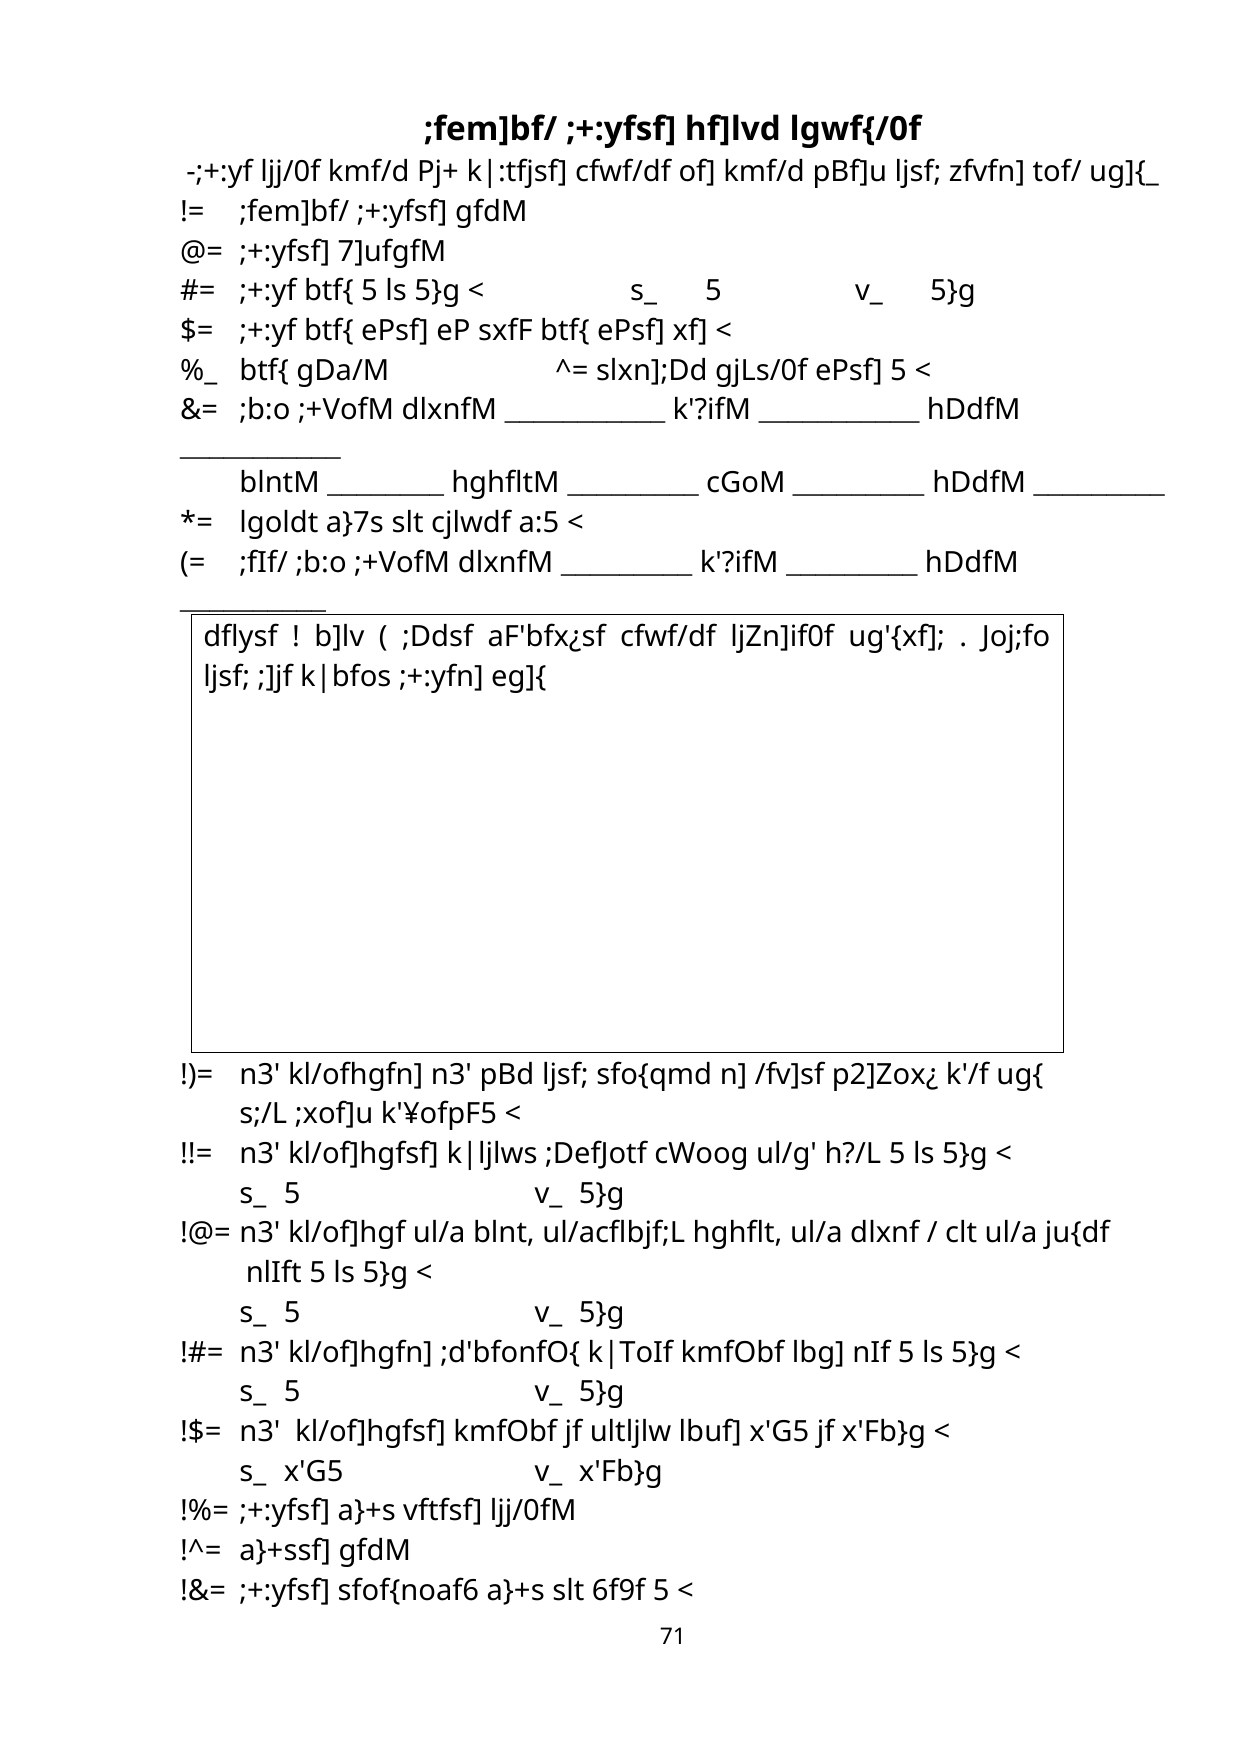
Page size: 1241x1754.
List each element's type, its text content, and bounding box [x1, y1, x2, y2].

text s_ x'G5 v_ x'Fb}g [180, 1450, 1165, 1489]
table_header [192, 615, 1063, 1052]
text !$= n3' kl/of]hgfsf] kmfObf jf ultljlw lbuf] x'G5 jf x'Fb}g < [180, 1410, 1165, 1450]
text !!= n3' kl/of]hgfsf] k|ljlws ;DefJotf cWoog ul/g' h?/L 5 ls 5}g < [180, 1132, 1165, 1172]
text $= ;+:yf btf{ ePsf] eP sxfF btf{ ePsf] xf] < [180, 309, 1165, 349]
text !#= n3' kl/of]hgfn] ;d'bfonfO{ k|ToIf kmfObf lbg] nIf 5 ls 5}g < [180, 1331, 1165, 1371]
text !)= n3' kl/ofhgfn] n3' pBd ljsf; sfo{qmd n] /fv]sf p2]Zox¿ k'/f ug{ s;/L ;xof]u k'¥ofpF5 < [180, 1053, 1165, 1132]
text !@= n3' kl/of]hgf ul/a blnt, ul/acflbjf;L hghflt, ul/a dlxnf / clt ul/a ju{df nlIft 5 ls 5}g < [180, 1212, 1165, 1291]
text !%= ;+:yfsf] a}+s vftfsf] ljj/0fM [180, 1489, 1165, 1529]
text %_ btf{ gDa/M ^= slxn];Dd gjLs/0f ePsf] 5 < [180, 349, 1165, 388]
text s_ 5 v_ 5}g [180, 1172, 1165, 1212]
text s_ 5 v_ 5}g [180, 1291, 1165, 1331]
text ;fem]bf/ ;+:yfsf] hf]lvd lgwf{/0f [180, 105, 1165, 150]
text &= ;b:o ;+VofM dlxnfM ___________ k'?ifM ___________ hDdfM ___________ [180, 388, 1165, 462]
text !^= a}+ssf] gfdM [180, 1529, 1165, 1569]
text @= ;+:yfsf] 7]ufgfM [180, 230, 1165, 269]
text !&= ;+:yfsf] sfof{noaf6 a}+s slt 6f9f 5 < [180, 1569, 1165, 1609]
text *= lgoldt a}7s slt cjlwdf a:5 < [180, 501, 1165, 541]
text blntM ________ hghfltM _________ cGoM _________ hDdfM _________ [180, 462, 1165, 501]
text #= ;+:yf btf{ 5 ls 5}g < s_ 5 v_ 5}g [180, 269, 1165, 309]
text -;+:yf ljj/0f kmf/d Pj+ k|:tfjsf] cfwf/df of] kmf/d pBf]u ljsf; zfvfn] tof/ ug]{_ [180, 150, 1165, 190]
text (= ;fIf/ ;b:o ;+VofM dlxnfM _________ k'?ifM _________ hDdfM __________ [180, 541, 1165, 614]
text s_ 5 v_ 5}g [180, 1371, 1165, 1410]
text != ;fem]bf/ ;+:yfsf] gfdM [180, 190, 1165, 230]
